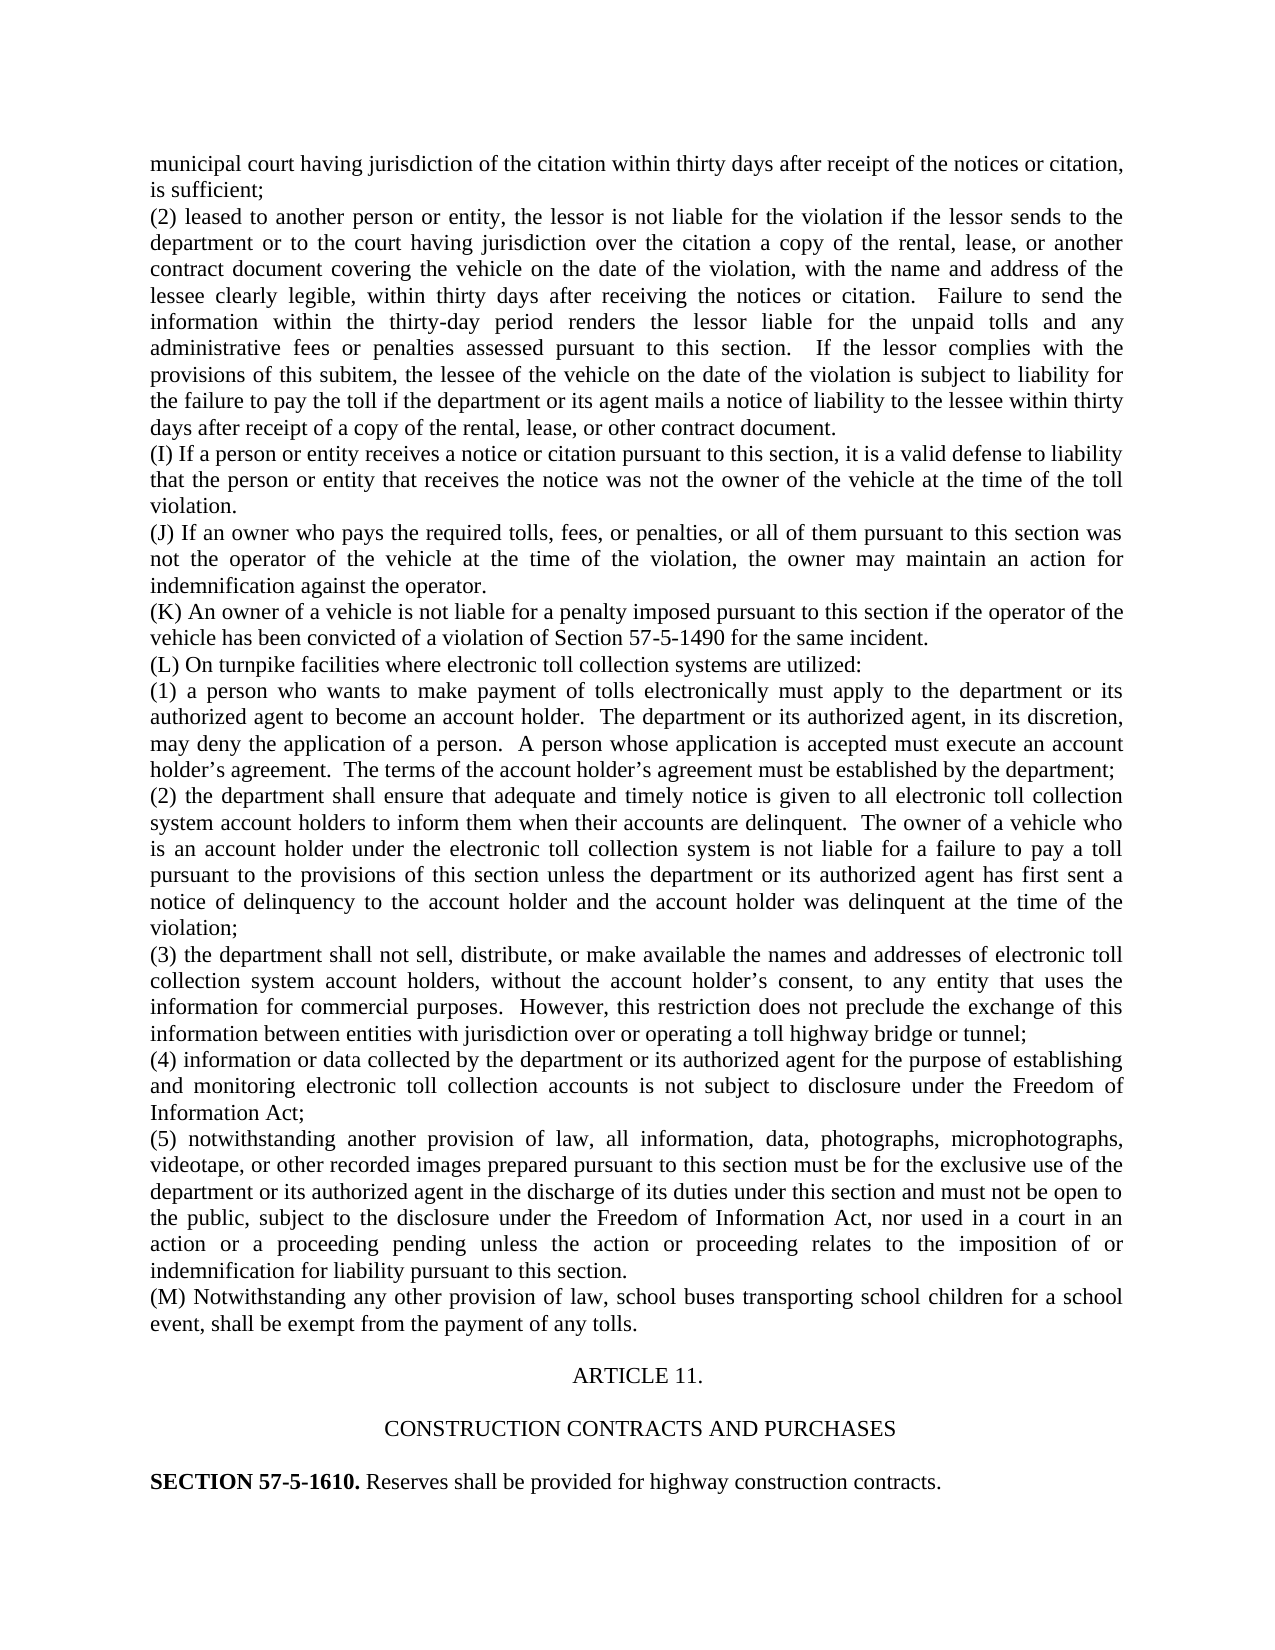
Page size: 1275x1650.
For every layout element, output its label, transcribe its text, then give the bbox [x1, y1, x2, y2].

text (3) the department shall not sell, distribute, or make available the names and addresses of electronic toll collection system account holders, without the account holder’s consent, to any entity that uses the information for commercial purposes. However, this restriction does not preclude the exchange of this information between entities with jurisdiction over or operating a toll highway bridge or tunnel; [150, 941, 1125, 1046]
text (M) Notwithstanding any other provision of law, school buses transporting school children for a school event, shall be exempt from the payment of any tolls. [150, 1283, 1125, 1336]
text (2) leased to another person or entity, the lessor is not liable for the violation if the lessor sends to the department or to the court having jurisdiction over the citation a copy of the rental, lease, or another contract document covering the vehicle on the date of the violation, with the name and address of the lessee clearly legible, within thirty days after receiving the notices or citation. Failure to send the information within the thirty-day period renders the lessor liable for the unpaid tolls and any administrative fees or penalties assessed pursuant to this section. If the lessor complies with the provisions of this subitem, the lessee of the vehicle on the date of the violation is subject to liability for the failure to pay the toll if the department or its agent mails a notice of liability to the lessee within thirty days after receipt of a copy of the rental, lease, or other contract document. [150, 203, 1125, 440]
text (L) On turnpike facilities where electronic toll collection systems are utilized: [150, 651, 1125, 677]
text (I) If a person or entity receives a notice or citation pursuant to this section, it is a valid defense to liability that the person or entity that receives the notice was not the owner of the vehicle at the time of the toll violation. [150, 440, 1125, 519]
text (5) notwithstanding another provision of law, all information, data, photographs, microphotographs, videotape, or other recorded images prepared pursuant to this section must be for the exclusive use of the department or its authorized agent in the discharge of its duties under this section and must not be open to the public, subject to the disclosure under the Freedom of Information Act, nor used in a court in an action or a proceeding pending unless the action or proceeding relates to the imposition of or indemnification for liability pursuant to this section. [150, 1125, 1125, 1283]
text (K) An owner of a vehicle is not liable for a penalty imposed pursuant to this section if the operator of the vehicle has been convicted of a violation of Section 57-5-1490 for the same incident. [150, 598, 1125, 651]
text CONSTRUCTION CONTRACTS AND PURCHASES [150, 1415, 1125, 1441]
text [150, 150, 1125, 203]
text (4) information or data collected by the department or its authorized agent for the purpose of establishing and monitoring electronic toll collection accounts is not subject to disclosure under the Freedom of Information Act; [150, 1046, 1125, 1125]
text (2) the department shall ensure that adequate and timely notice is given to all electronic toll collection system account holders to inform them when their accounts are delinquent. The owner of a vehicle who is an account holder under the electronic toll collection system is not liable for a failure to pay a toll pursuant to the provisions of this section unless the department or its authorized agent has first sent a notice of delinquency to the account holder and the account holder was delinquent at the time of the violation; [150, 782, 1125, 941]
text ARTICLE 11. [150, 1362, 1125, 1389]
text (J) If an owner who pays the required tolls, fees, or penalties, or all of them pursuant to this section was not the operator of the vehicle at the time of the violation, the owner may maintain an action for indemnification against the operator. [150, 519, 1125, 598]
text (1) a person who wants to make payment of tolls electronically must apply to the department or its authorized agent to become an account holder. The department or its authorized agent, in its discretion, may deny the application of a person. A person whose application is accepted must execute an account holder’s agreement. The terms of the account holder’s agreement must be established by the department; [150, 677, 1125, 782]
text SECTION 57-5-1610. Reserves shall be provided for highway construction contracts. [150, 1468, 1125, 1494]
